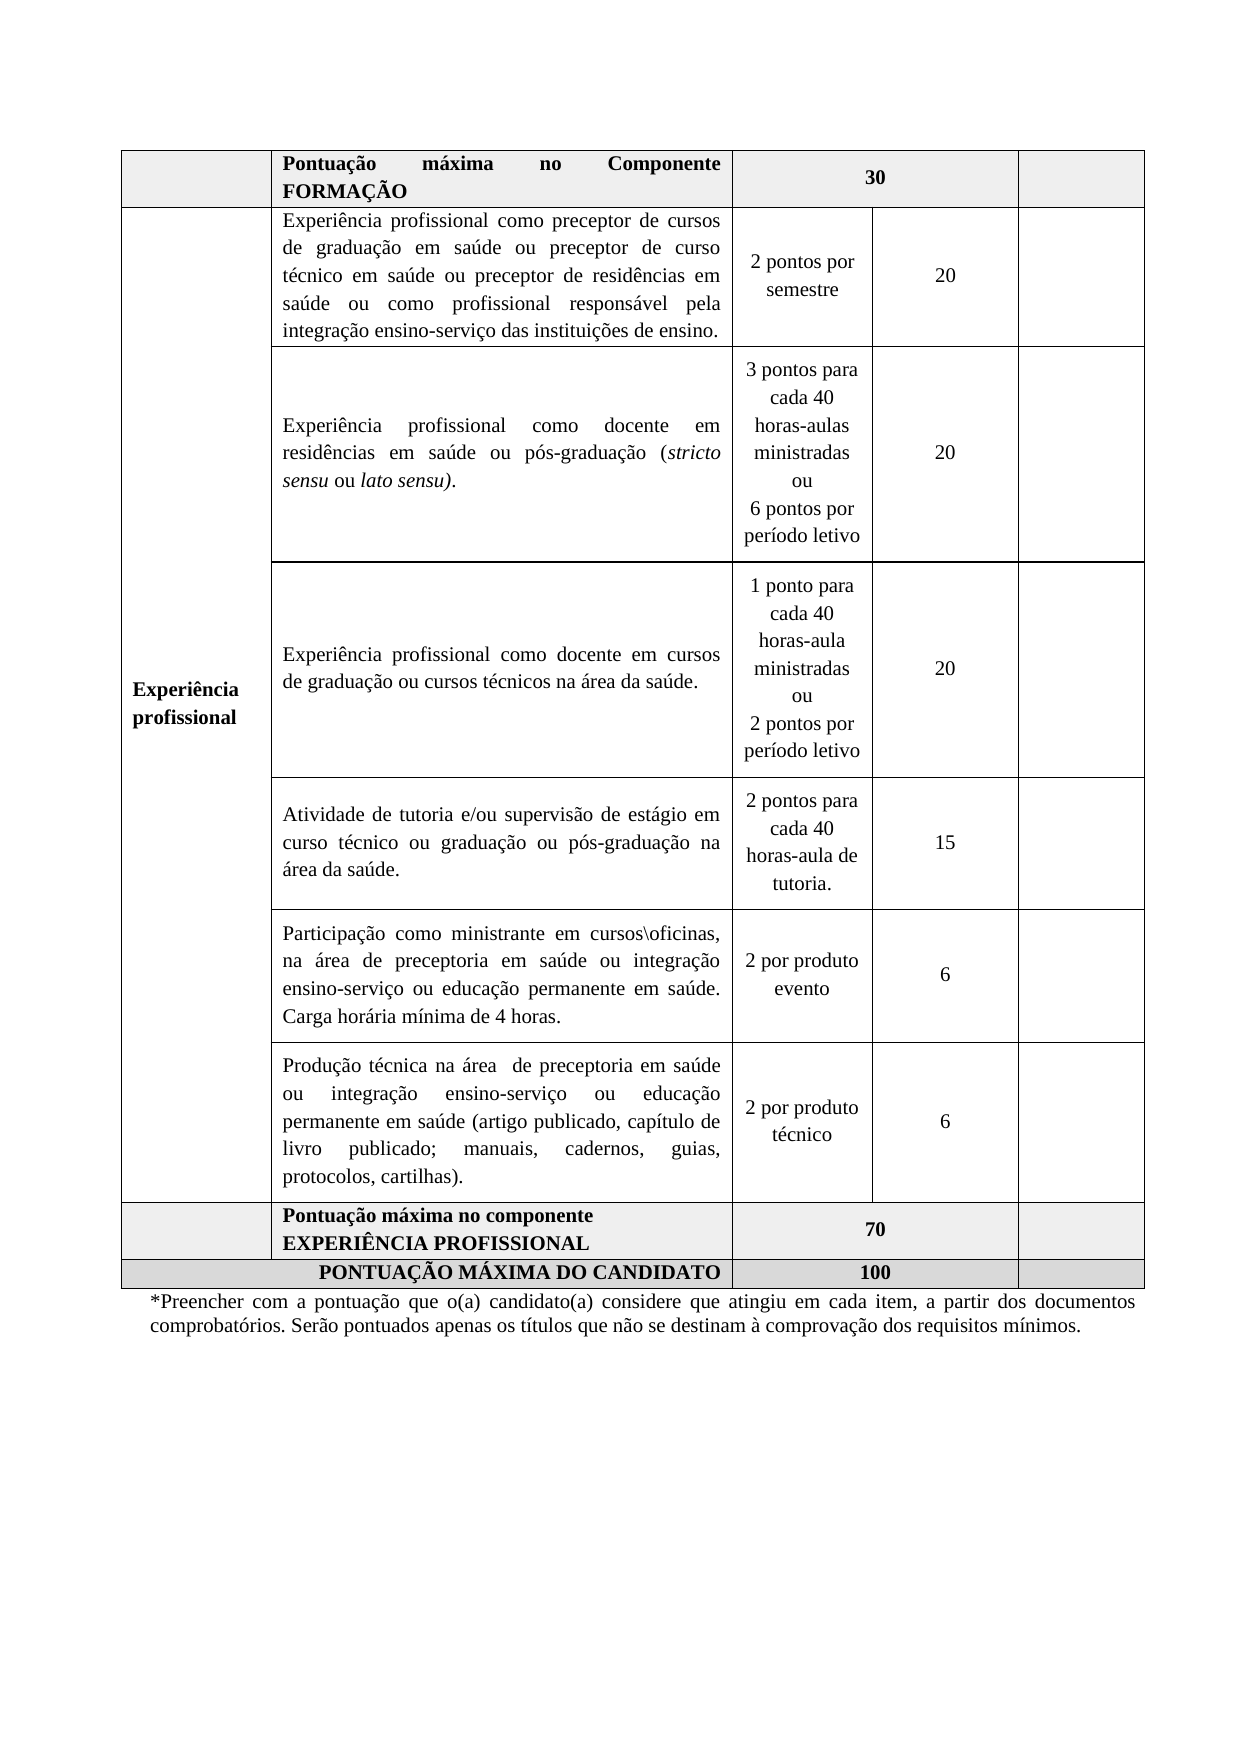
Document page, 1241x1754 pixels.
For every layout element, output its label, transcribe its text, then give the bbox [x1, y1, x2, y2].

table_cell 6 [873, 1043, 1018, 1202]
table_cell [1019, 778, 1144, 909]
table_cell [1019, 563, 1144, 777]
table_cell 20 [873, 208, 1018, 346]
table_cell [122, 1203, 271, 1259]
table_cell 2 por produto técnico [733, 1043, 872, 1202]
table_cell 15 [873, 778, 1018, 909]
table_cell 2 por produto evento [733, 910, 872, 1042]
table_cell Atividade de tutoria e/ou supervisão de estágio em curso técnico ou graduação ou pós-graduação na área da saúde. [272, 778, 732, 909]
table_cell Experiência profissional como docente em cursos de graduação ou cursos técnicos na área da saúde. [272, 563, 732, 777]
table_cell Pontuação máxima no Componente FORMAÇÃO [272, 151, 732, 207]
table_cell 6 [873, 910, 1018, 1042]
table_cell [1019, 1203, 1144, 1259]
table_cell Experiência profissional como preceptor de cursos de graduação em saúde ou preceptor de curso técnico em saúde ou preceptor de residências em saúde ou como profissional responsável pela integração ensino-serviço das instituições de ensino. [272, 208, 732, 346]
table_cell [1019, 910, 1144, 1042]
table_cell 100 [733, 1260, 1018, 1288]
table_cell [1019, 151, 1144, 207]
table_cell Participação como ministrante em cursos\oficinas, na área de preceptoria em saúde ou integração ensino-serviço ou educação permanente em saúde. Carga horária mínima de 4 horas. [272, 910, 732, 1042]
table_cell 70 [733, 1203, 1018, 1259]
table_cell PONTUAÇÃO MÁXIMA DO CANDIDATO [122, 1260, 732, 1288]
table_cell Experiência profissional [122, 208, 271, 1202]
table_cell [1019, 1043, 1144, 1202]
table_cell 30 [733, 151, 1018, 207]
text *Preencher com a pontuação que o(a) candidato(a) considere que atingiu em cada item, a partir dos documentos comprobatórios. Serão pontuados apenas os títulos que não se destinam à comprovação dos requisitos mínimos. [150, 1289, 1137, 1337]
table_cell Pontuação máxima no componente EXPERIÊNCIA PROFISSIONAL [272, 1203, 732, 1259]
table_cell 1 ponto para cada 40 horas-aula ministradas ou 2 pontos por período letivo [733, 563, 872, 777]
table_cell 2 pontos por semestre [733, 208, 872, 346]
table_cell [1019, 347, 1144, 561]
table_cell Experiência profissional como docente em residências em saúde ou pós-graduação (stricto sensu ou lato sensu). [272, 347, 732, 561]
table_cell [122, 151, 271, 207]
table_cell 3 pontos para cada 40 horas-aulas ministradas ou 6 pontos por período letivo [733, 347, 872, 561]
table_cell Produção técnica na área de preceptoria em saúde ou integração ensino-serviço ou educação permanente em saúde (artigo publicado, capítulo de livro publicado; manuais, cadernos, guias, protocolos, cartilhas). [272, 1043, 732, 1202]
table_cell [1019, 1260, 1144, 1288]
table_cell 20 [873, 563, 1018, 777]
table_cell [1019, 208, 1144, 346]
table_cell 2 pontos para cada 40 horas-aula de tutoria. [733, 778, 872, 909]
table_cell 20 [873, 347, 1018, 561]
